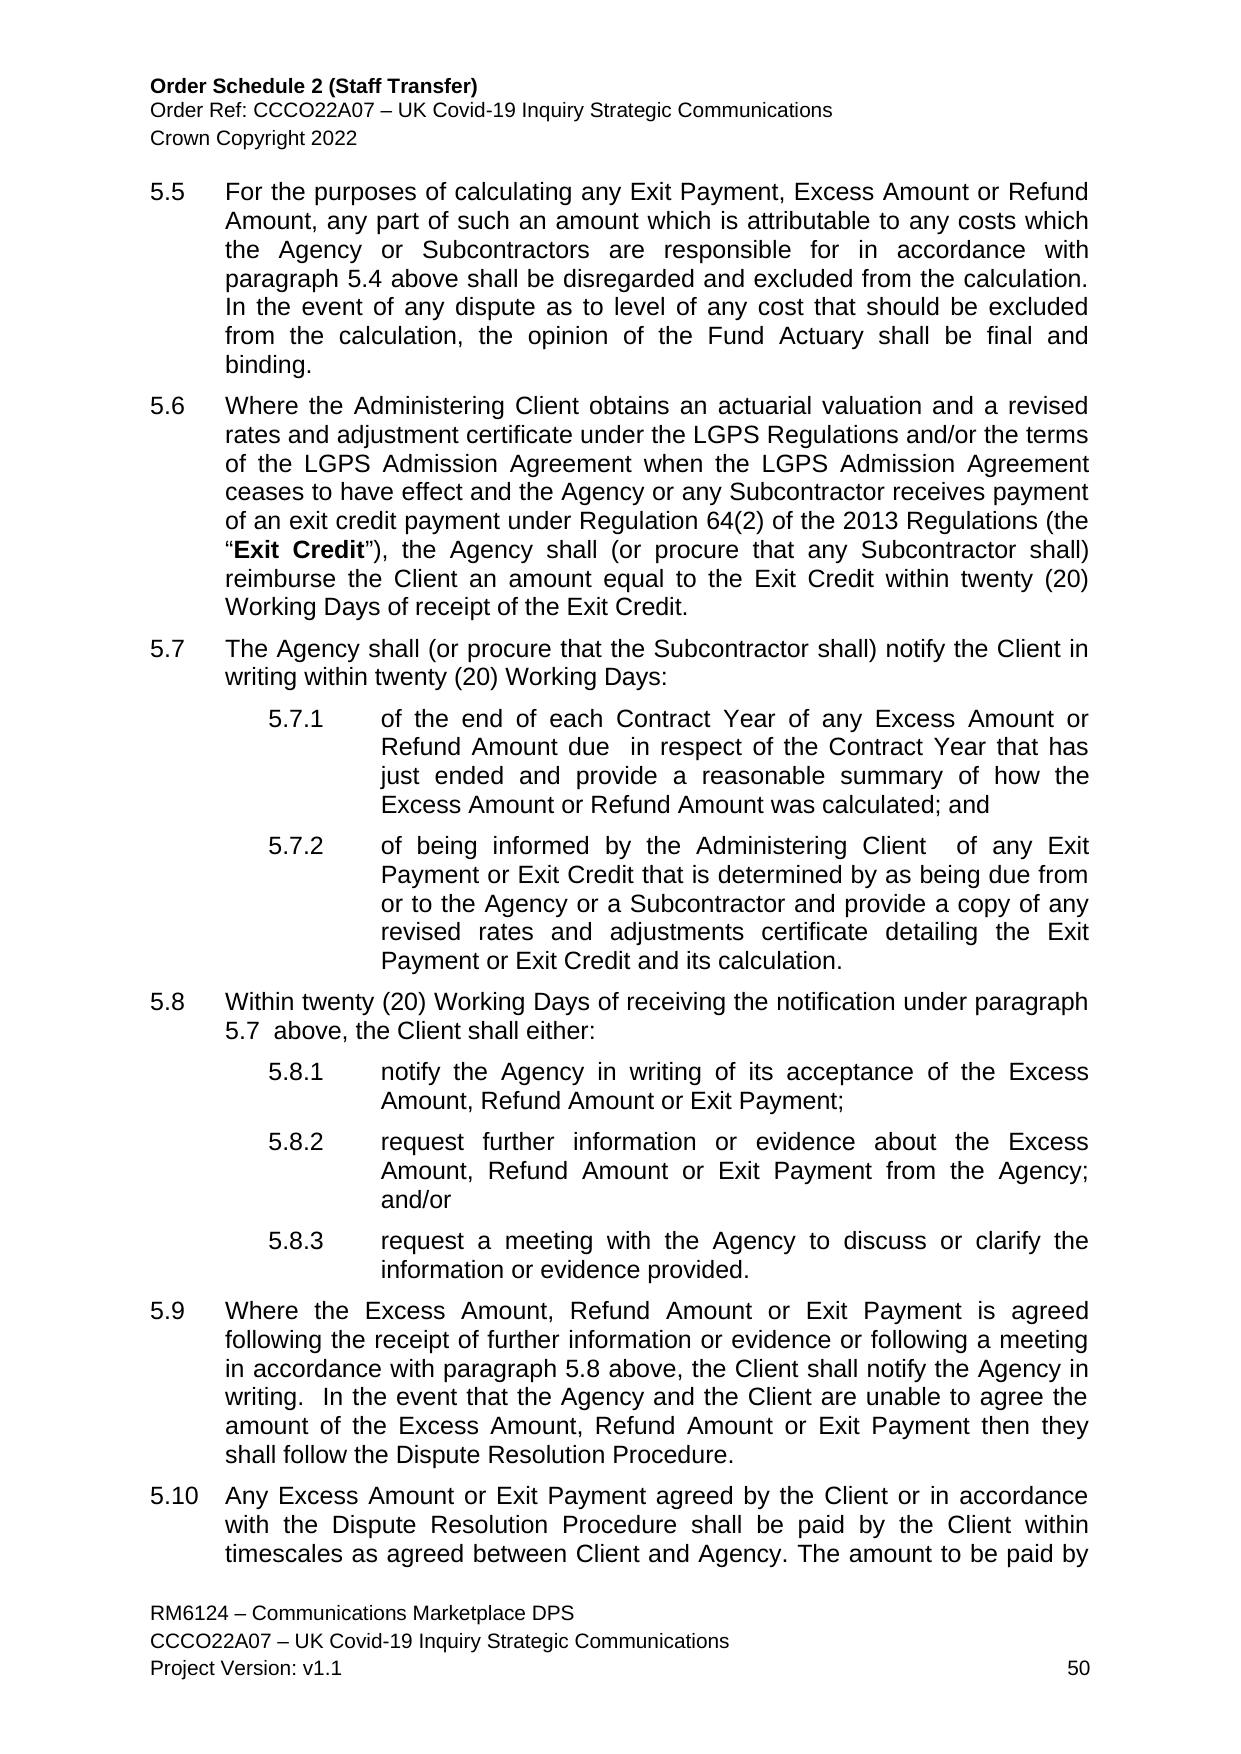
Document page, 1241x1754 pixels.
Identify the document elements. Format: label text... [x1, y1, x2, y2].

list of the end of each Contract Year of any Excess Amount or Refund Amount due in respect of the Contract Year that has just ended and provide a reasonable summary of how the Excess Amount or Refund Amount was calculated; and [268, 703, 1090, 818]
list For the purposes of calculating any Exit Payment, Excess Amount or Refund Amount, any part of such an amount which is attributable to any costs which the Agency or Subcontractors are responsible for in accordance with paragraph 5.4 above shall be disregarded and excluded from the calculation. In the event of any dispute as to level of any cost that should be excluded from the calculation, the opinion of the Fund Actuary shall be final and binding. [150, 177, 1090, 378]
list Where the Excess Amount, Refund Amount or Exit Payment is agreed following the receipt of further information or evidence or following a meeting in accordance with paragraph 5.8 above, the Client shall notify the Agency in writing. In the event that the Agency and the Client are unable to agree the amount of the Excess Amount, Refund Amount or Exit Payment then they shall follow the Dispute Resolution Procedure. [150, 1296, 1090, 1468]
list Where the Administering Client obtains an actuarial valuation and a revised rates and adjustment certificate under the LGPS Regulations and/or the terms of the LGPS Admission Agreement when the LGPS Admission Agreement ceases to have effect and the Agency or any Subcontractor receives payment of an exit credit payment under Regulation 64(2) of the 2013 Regulations (the “Exit Credit”), the Agency shall (or procure that any Subcontractor shall) reimburse the Client an amount equal to the Exit Credit within twenty (20) Working Days of receipt of the Exit Credit. [150, 391, 1090, 621]
list notify the Agency in writing of its acceptance of the Excess Amount, Refund Amount or Exit Payment; [268, 1057, 1090, 1115]
list Within twenty (20) Working Days of receiving the notification under paragraph 5.7 above, the Client shall either: [150, 987, 1090, 1045]
list request a meeting with the Agency to discuss or clarify the information or evidence provided. [268, 1226, 1090, 1283]
list The Agency shall (or procure that the Subcontractor shall) notify the Client in writing within twenty (20) Working Days: [150, 633, 1090, 691]
list of being informed by the Administering Client of any Exit Payment or Exit Credit that is determined by as being due from or to the Agency or a Subcontractor and provide a copy of any revised rates and adjustments certificate detailing the Exit Payment or Exit Credit and its calculation. [268, 831, 1090, 975]
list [150, 1481, 1090, 1567]
list request further information or evidence about the Excess Amount, Refund Amount or Exit Payment from the Agency; and/or [268, 1127, 1090, 1213]
